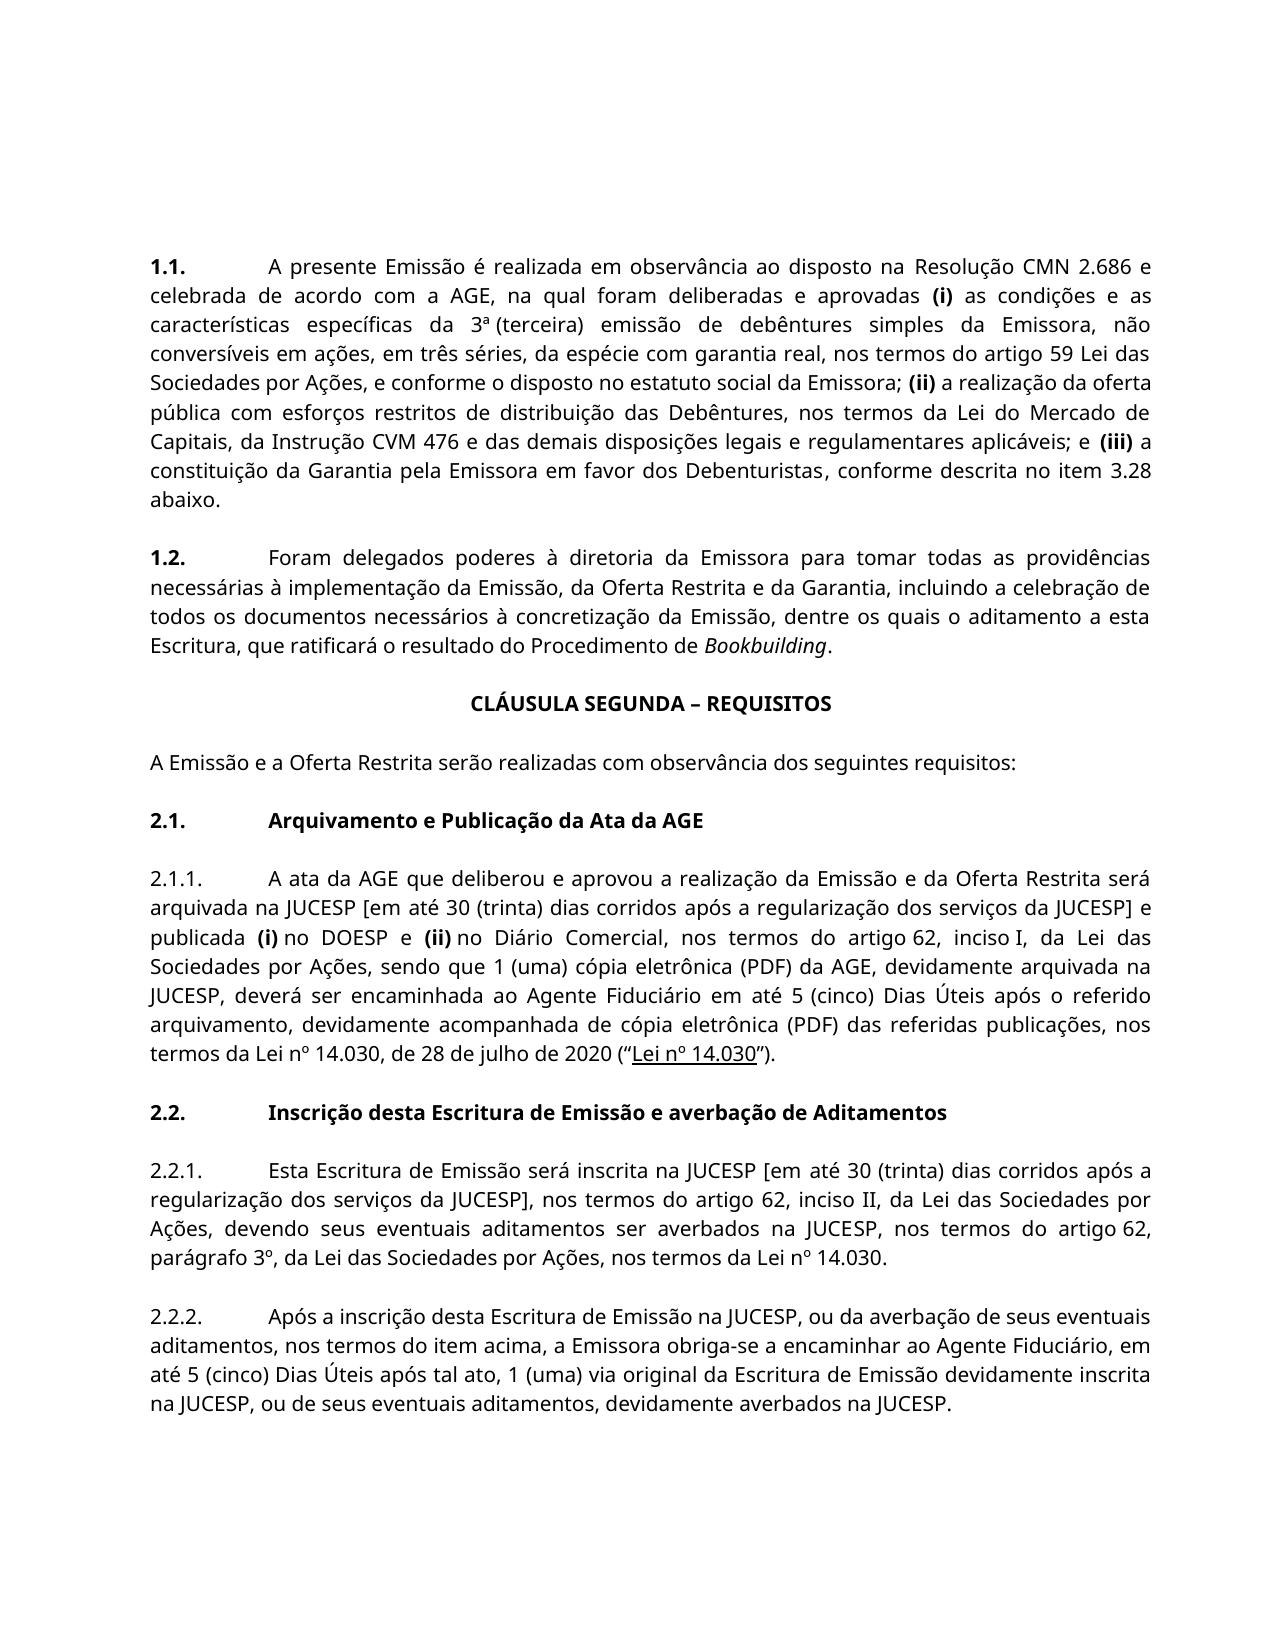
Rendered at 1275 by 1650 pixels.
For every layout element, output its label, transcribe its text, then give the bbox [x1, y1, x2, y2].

list Esta Escritura de Emissão será inscrita na JUCESP [em até 30 (trinta) dias corridos após a regularização dos serviços da JUCESP], nos termos do artigo 62, inciso II, da Lei das Sociedades por Ações, devendo seus eventuais aditamentos ser averbados na JUCESP, nos termos do artigo 62, parágrafo 3º, da Lei das Sociedades por Ações, nos termos da Lei nº 14.030. [150, 1155, 1152, 1272]
list Após a inscrição desta Escritura de Emissão na JUCESP, ou da averbação de seus eventuais aditamentos, nos termos do item 2.2.1 acima, a Emissora obriga-se a encaminhar ao Agente Fiduciário, em até 5 (cinco) Dias Úteis após tal ato, 1 (uma) via original da Escritura de Emissão devidamente inscrita na JUCESP, ou de seus eventuais aditamentos, devidamente averbados na JUCESP. [150, 1301, 1152, 1417]
list A presente Emissão é realizada em observância ao disposto na Resolução CMN 2.686 e celebrada de acordo com a AGE, na qual foram deliberadas e aprovadas (i) as condições e as características específicas da 3ª (terceira) emissão de debêntures simples da Emissora, não conversíveis em ações, em três séries, da espécie com garantia real, nos termos do artigo 59 Lei das Sociedades por Ações, e conforme o disposto no estatuto social da Emissora; (ii) a realização da oferta pública com esforços restritos de distribuição das Debêntures, nos termos da Lei do Mercado de Capitais, da Instrução CVM 476 e das demais disposições legais e regulamentares aplicáveis; e (iii) a constituição da Garantia pela Emissora em favor dos Debenturistas, conforme descrita no item 3.28 abaixo. [150, 251, 1152, 513]
list Inscrição desta Escritura de Emissão e averbação de Aditamentos [150, 1097, 1152, 1126]
list Arquivamento e Publicação da Ata da AGE [150, 805, 1152, 834]
list A ata da AGE que deliberou e aprovou a realização da Emissão e da Oferta Restrita será arquivada na JUCESP [em até 30 (trinta) dias corridos após a regularização dos serviços da JUCESP] e publicada (i) no DOESP e (ii) no Diário Comercial, nos termos do artigo 62, inciso I, da Lei das Sociedades por Ações, sendo que 1 (uma) cópia eletrônica (PDF) da AGE, devidamente arquivada na JUCESP, deverá ser encaminhada ao Agente Fiduciário em até 5 (cinco) Dias Úteis após o referido arquivamento, devidamente acompanhada de cópia eletrônica (PDF) das referidas publicações, nos termos da Lei nº 14.030, de 28 de julho de 2020 (“Lei nº 14.030”). [150, 863, 1152, 1067]
text A Emissão e a Oferta Restrita serão realizadas com observância dos seguintes requisitos: [150, 747, 1152, 776]
list Foram delegados poderes à diretoria da Emissora para tomar todas as providências necessárias à implementação da Emissão, da Oferta Restrita e da Garantia, incluindo a celebração de todos os documentos necessários à concretização da Emissão, dentre os quais o aditamento a esta Escritura, que ratificará o resultado do Procedimento de Bookbuilding. [150, 542, 1152, 659]
text CLÁUSULA SEGUNDA – REQUISITOS [150, 688, 1152, 717]
